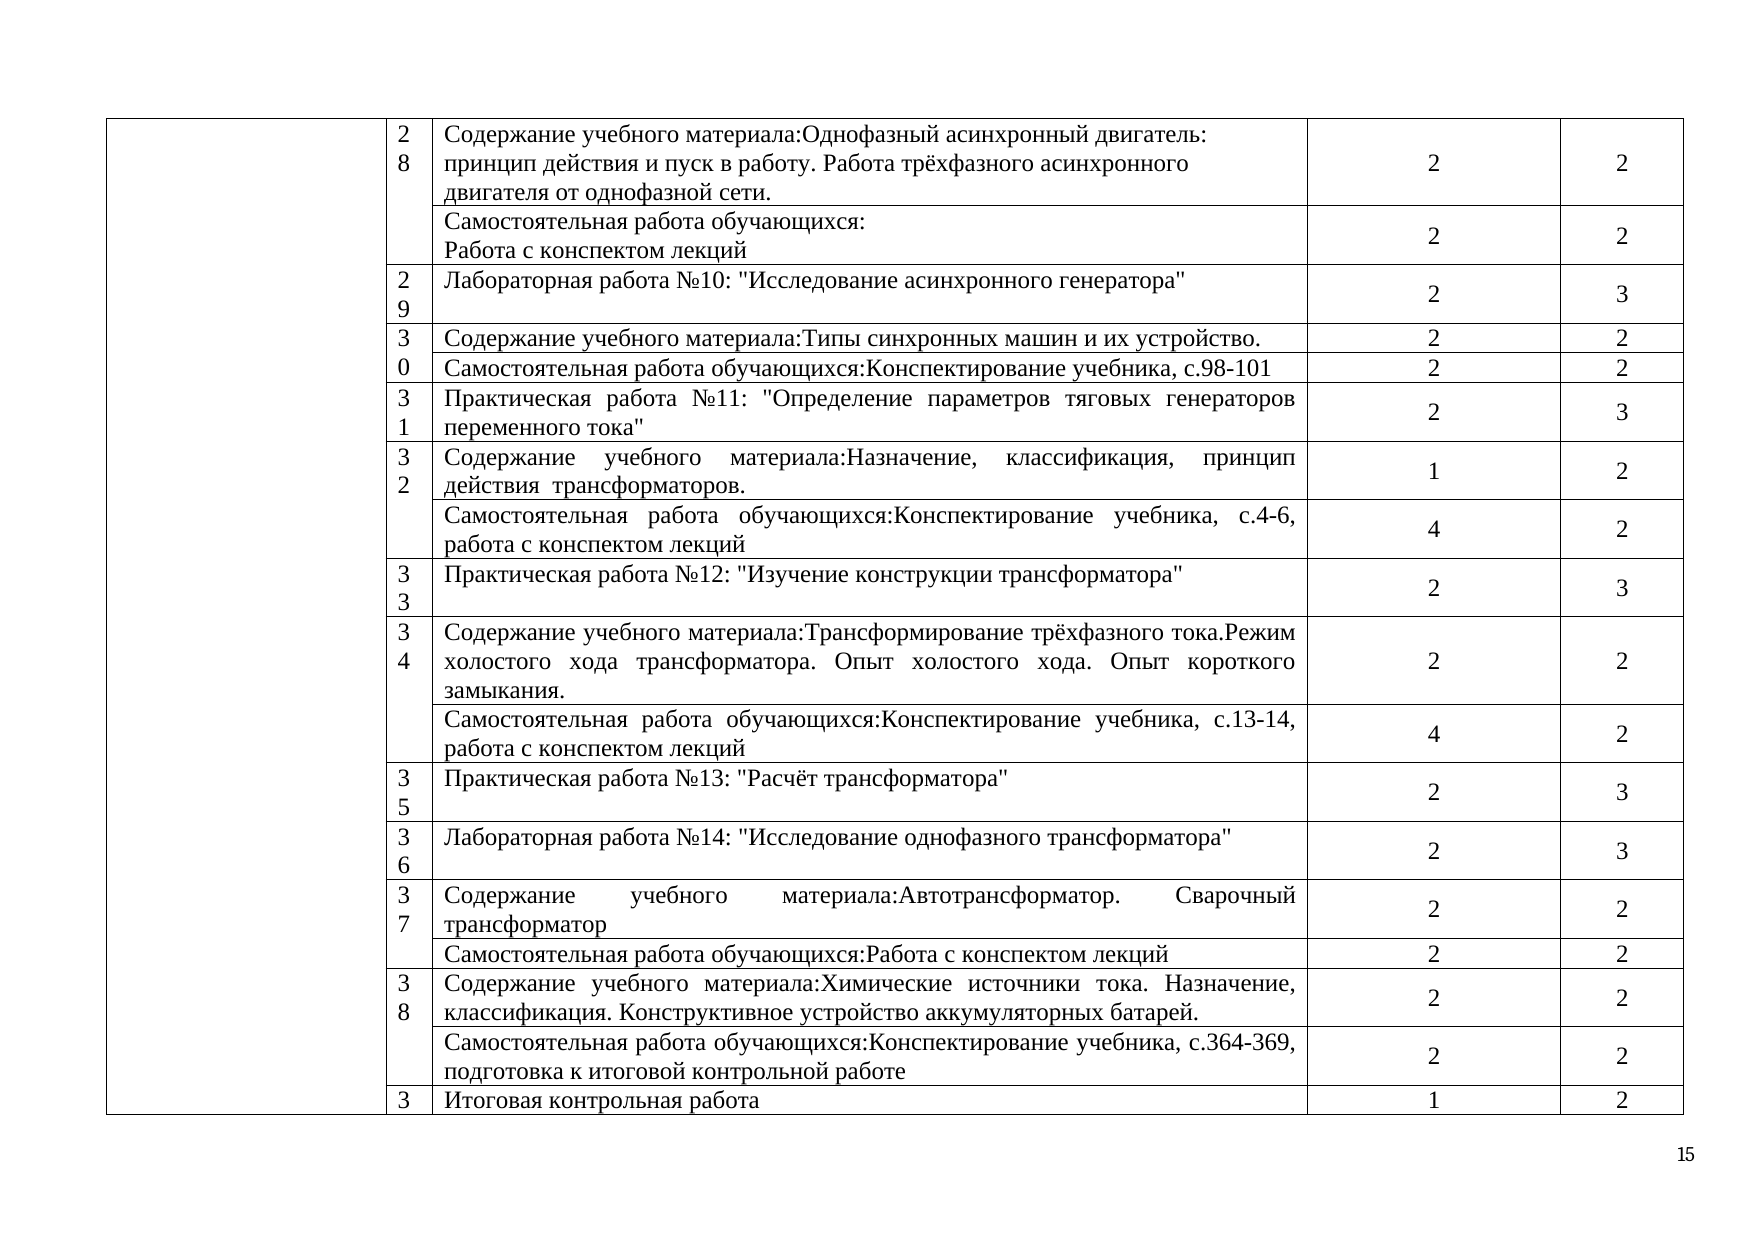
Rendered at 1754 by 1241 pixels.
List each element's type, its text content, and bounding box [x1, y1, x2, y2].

table_cell 2 [1308, 617, 1560, 703]
table_cell 3 [1561, 763, 1683, 821]
table_cell 2 [1561, 442, 1683, 499]
table_cell 2 [1561, 617, 1683, 703]
table_cell 2 [1561, 880, 1683, 938]
table_cell 2 [1308, 880, 1560, 938]
table_cell 36 [387, 822, 432, 879]
table_cell 2 [1308, 383, 1560, 441]
table_cell Содержание учебного материала:Типы синхронных машин и их устройство. [433, 324, 1307, 352]
table_cell 37 [387, 880, 432, 967]
table_cell 39 [387, 1086, 432, 1114]
table_cell 2 [1561, 705, 1683, 762]
table_cell Самостоятельная работа обучающихся:Конспектирование учебника, с.13-14, работа с конспектом лекций [433, 705, 1307, 762]
table_cell 2 [1561, 353, 1683, 382]
table_cell 2 [1308, 763, 1560, 821]
table_cell Практическая работа №12: "Изучение конструкции трансформатора" [433, 559, 1307, 616]
table_cell Содержание учебного материала:Однофазный асинхронный двигатель: принцип действия и пуск в работу. Работа трёхфазного асинхронного двигателя от однофазной сети. [433, 119, 1307, 205]
table_cell 29 [387, 265, 432, 322]
table_cell 2 [1308, 1027, 1560, 1084]
table_cell Содержание учебного материала:Автотрансформатор. Сварочный трансформатор [433, 880, 1307, 938]
table_cell Содержание учебного материала:Трансформирование трёхфазного тока.Режим холостого хода трансформатора. Опыт холостого хода. Опыт короткого замыкания. [433, 617, 1307, 703]
table_cell 3 [1561, 383, 1683, 441]
table_cell 2 [1308, 939, 1560, 967]
table_cell 28 [387, 119, 432, 264]
table_cell 4 [1308, 705, 1560, 762]
table_cell 2 [1561, 1027, 1683, 1084]
table_cell Практическая работа №13: "Расчёт трансформатора" [433, 763, 1307, 821]
table_cell Самостоятельная работа обучающихся:Конспектирование учебника, с.4-6, работа с конспектом лекций [433, 500, 1307, 558]
table_cell Практическая работа №11: "Определение параметров тяговых генераторов переменного тока" [433, 383, 1307, 441]
table_cell 2 [1561, 500, 1683, 558]
table_cell 2 [1308, 559, 1560, 616]
table_cell 30 [387, 324, 432, 382]
table_cell 1 [1308, 1086, 1560, 1114]
table_cell Самостоятельная работа обучающихся:Работа с конспектом лекций [433, 939, 1307, 967]
table_cell 4 [1308, 500, 1560, 558]
table_cell 2 [1308, 324, 1560, 352]
table_cell 33 [387, 559, 432, 616]
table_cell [433, 1086, 1307, 1114]
table_cell Самостоятельная работа обучающихся: Работа с конспектом лекций [433, 206, 1307, 264]
table_cell 2 [1308, 822, 1560, 879]
table_cell 2 [1308, 119, 1560, 205]
table_cell 1 [1308, 442, 1560, 499]
table_cell Лабораторная работа №10: "Исследование асинхронного генератора" [433, 265, 1307, 322]
table_cell Содержание учебного материала:Назначение, классификация, принцип действия трансформаторов. [433, 442, 1307, 499]
table_cell 31 [387, 383, 432, 441]
table_cell 34 [387, 617, 432, 762]
table_cell Содержание учебного материала:Химические источники тока. Назначение, классификация. Конструктивное устройство аккумуляторных батарей. [433, 969, 1307, 1026]
table_cell 3 [1561, 265, 1683, 322]
table_cell 2 [1561, 324, 1683, 352]
table_cell Самостоятельная работа обучающихся:Конспектирование учебника, с.364-369, подготовка к итоговой контрольной работе [433, 1027, 1307, 1084]
table_cell 2 [1308, 206, 1560, 264]
table_cell Лабораторная работа №14: "Исследование однофазного трансформатора" [433, 822, 1307, 879]
table_cell 2 [1561, 119, 1683, 205]
table_cell 2 [1561, 969, 1683, 1026]
table_cell 35 [387, 763, 432, 821]
table_cell 2 [1561, 1086, 1683, 1114]
table_cell 2 [1308, 265, 1560, 322]
table_cell 2 [1308, 353, 1560, 382]
table_cell 2 [1308, 969, 1560, 1026]
table_cell 3 [1561, 559, 1683, 616]
table_cell 32 [387, 442, 432, 558]
table_cell 38 [387, 969, 432, 1084]
table_cell 2 [1561, 206, 1683, 264]
table_cell Самостоятельная работа обучающихся:Конспектирование учебника, с.98-101 [433, 353, 1307, 382]
table_cell 2 [1561, 939, 1683, 967]
table_cell 3 [1561, 822, 1683, 879]
